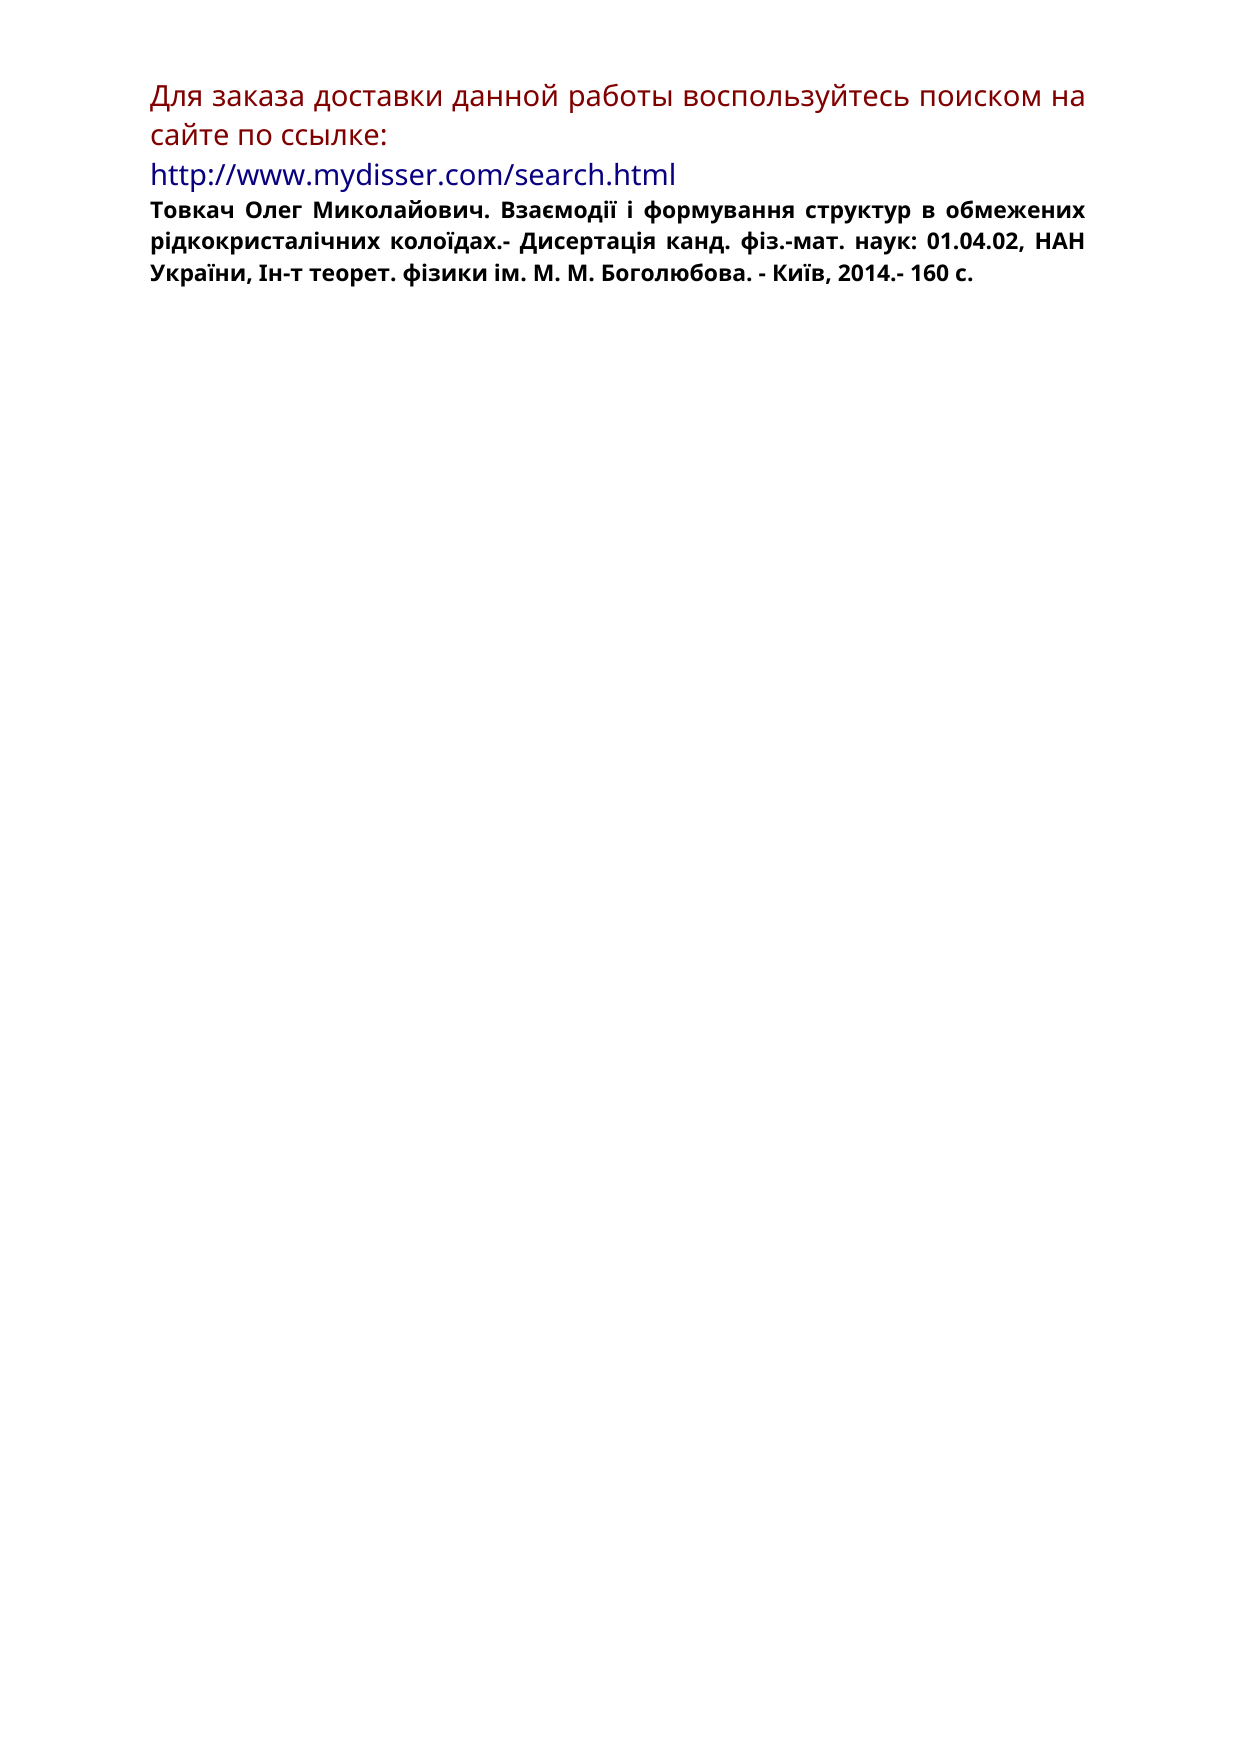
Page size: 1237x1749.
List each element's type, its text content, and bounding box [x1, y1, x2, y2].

text Товкач Олег Миколайович. Взаємодії і формування структур в обмежених рідкокристалічних колоїдах.- Дисертація канд. фіз.-мат. наук: 01.04.02, НАН України, Ін-т теорет. фізики ім. М. М. Боголюбова. - Київ, 2014.- 160 с. [150, 194, 1086, 288]
